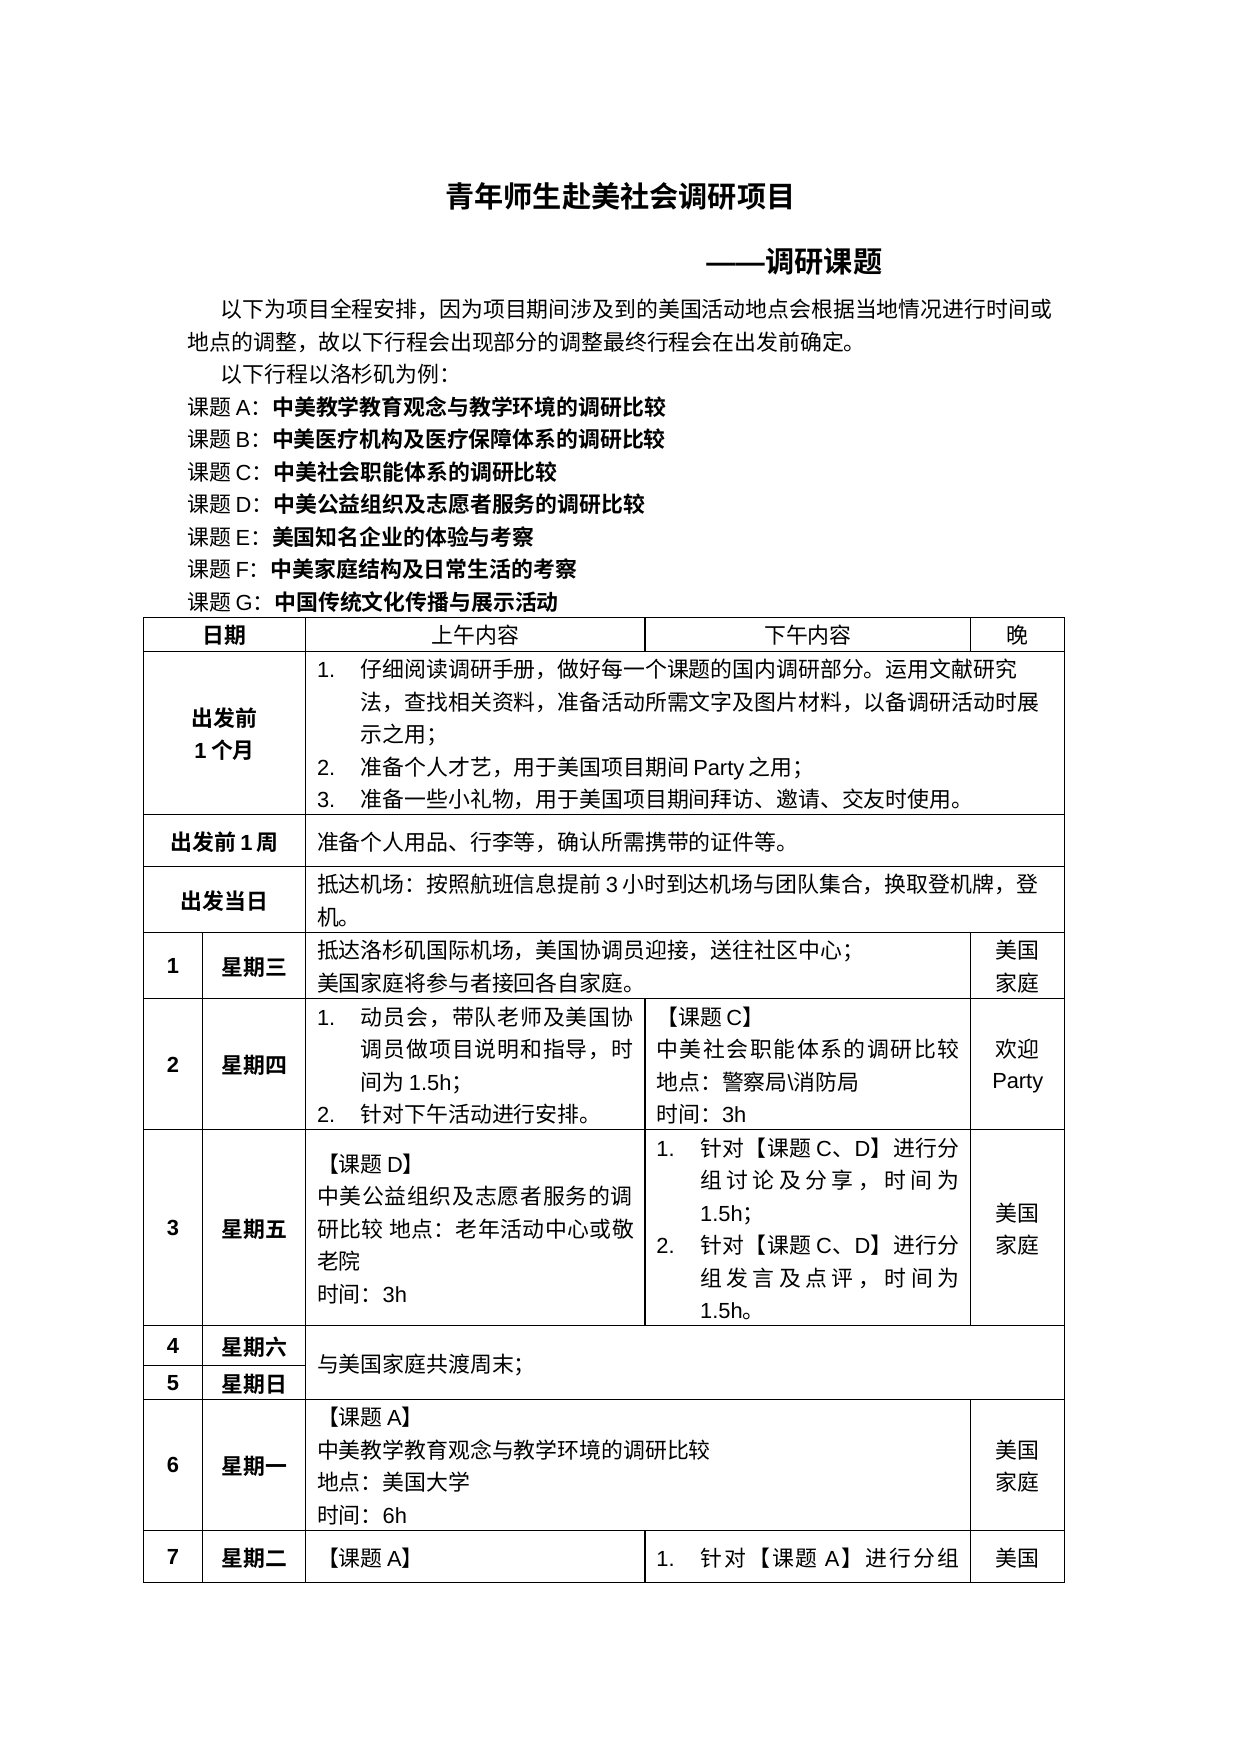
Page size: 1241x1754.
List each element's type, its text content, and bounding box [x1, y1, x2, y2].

table_cell 星期一 [203, 1400, 305, 1530]
table_header 课题B：中美医疗机构及医疗保障体系的调研比较 [143, 422, 719, 454]
table_cell 抵达机场：按照航班信息提前3小时到达机场与团队集合，换取登机牌，登机。 [306, 867, 1064, 932]
table_cell 星期日 [203, 1366, 305, 1399]
table_cell 【课题C】 中美社会职能体系的调研比较地点：警察局\消防局 时间：3h [646, 999, 970, 1129]
table_cell 上午内容 [306, 618, 644, 651]
table_cell 仔细阅读调研手册，做好每一个课题的国内调研部分。运用文献研究法，查找相关资料，准备活动所需文字及图片材料，以备调研活动时展示之用； 准备个人才艺，用于美国项目期间Party之用； 准备一些小礼物，用于美国项目期间拜访、邀请、交友时使用。 [306, 652, 1064, 814]
table_cell 美国 家庭 [971, 1130, 1064, 1325]
table_cell 课题D：中美公益组织及志愿者服务的调研比较 [143, 487, 719, 519]
table_cell 美国 家庭 [971, 933, 1064, 998]
table_cell 欢迎Party [971, 999, 1064, 1129]
table_cell 美国 家庭 [971, 1531, 1064, 1582]
table_cell 2 [144, 999, 202, 1129]
table_cell 出发前 1个月 [144, 652, 305, 814]
table_cell 星期三 [203, 933, 305, 998]
table_cell 准备个人用品、行李等，确认所需携带的证件等。 [306, 815, 1064, 866]
table_cell 出发前1周 [144, 815, 305, 866]
table_cell 7 [144, 1531, 202, 1582]
table_cell 星期五 [203, 1130, 305, 1325]
table_cell 课题F：中美家庭结构及日常生活的考察 [143, 552, 719, 584]
table_cell 4 [144, 1326, 202, 1365]
table_cell 美国 家庭 [971, 1400, 1064, 1530]
text 以下行程以洛杉矶为例： [187, 357, 1053, 389]
table_cell 5 [144, 1366, 202, 1399]
table_cell 星期四 [203, 999, 305, 1129]
table_cell 动员会，带队老师及美国协调员做项目说明和指导，时间为1.5h； 针对下午活动进行安排。 [306, 999, 644, 1129]
table_cell 针对【课题C、D】进行分组讨论及分享，时间为1.5h； 针对【课题C、D】进行分组发言及点评，时间为1.5h。 [646, 1130, 970, 1325]
table_cell 【课题D】 中美公益组织及志愿者服务的调研比较 地点：老年活动中心或敬老院 时间：3h [306, 1130, 644, 1325]
table_cell 3 [144, 1130, 202, 1325]
table_cell 课题E：美国知名企业的体验与考察 [143, 520, 719, 552]
table_cell 星期六 [203, 1326, 305, 1365]
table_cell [306, 1531, 644, 1582]
table_cell 抵达洛杉矶国际机场，美国协调员迎接，送往社区中心； 美国家庭将参与者接回各自家庭。 [306, 933, 970, 998]
table_cell 与美国家庭共渡周末； [306, 1326, 1064, 1399]
text 以下为项目全程安排，因为项目期间涉及到的美国活动地点会根据当地情况进行时间或地点的调整，故以下行程会出现部分的调整最终行程会在出发前确定。 [187, 292, 1053, 357]
text 青年师生赴美社会调研项目 [187, 162, 1053, 227]
text ——调研课题 [187, 227, 1053, 292]
table_cell 课题G：中国传统文化传播与展示活动 [143, 585, 719, 617]
table_cell 1 [144, 933, 202, 998]
table_cell 下午内容 [646, 618, 970, 651]
table_cell 星期二 [203, 1531, 305, 1582]
table_cell 【课题A】 中美教学教育观念与教学环境的调研比较 地点：美国大学 时间：6h [306, 1400, 970, 1530]
table_cell 日期 [144, 618, 305, 651]
table_cell 6 [144, 1400, 202, 1530]
table_cell 出发当日 [144, 867, 305, 932]
text 课题A：中美教学教育观念与教学环境的调研比较 [187, 389, 1053, 422]
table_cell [646, 1531, 970, 1582]
table_cell 课题C：中美社会职能体系的调研比较 [143, 455, 719, 487]
table_cell 晚 [971, 618, 1064, 651]
